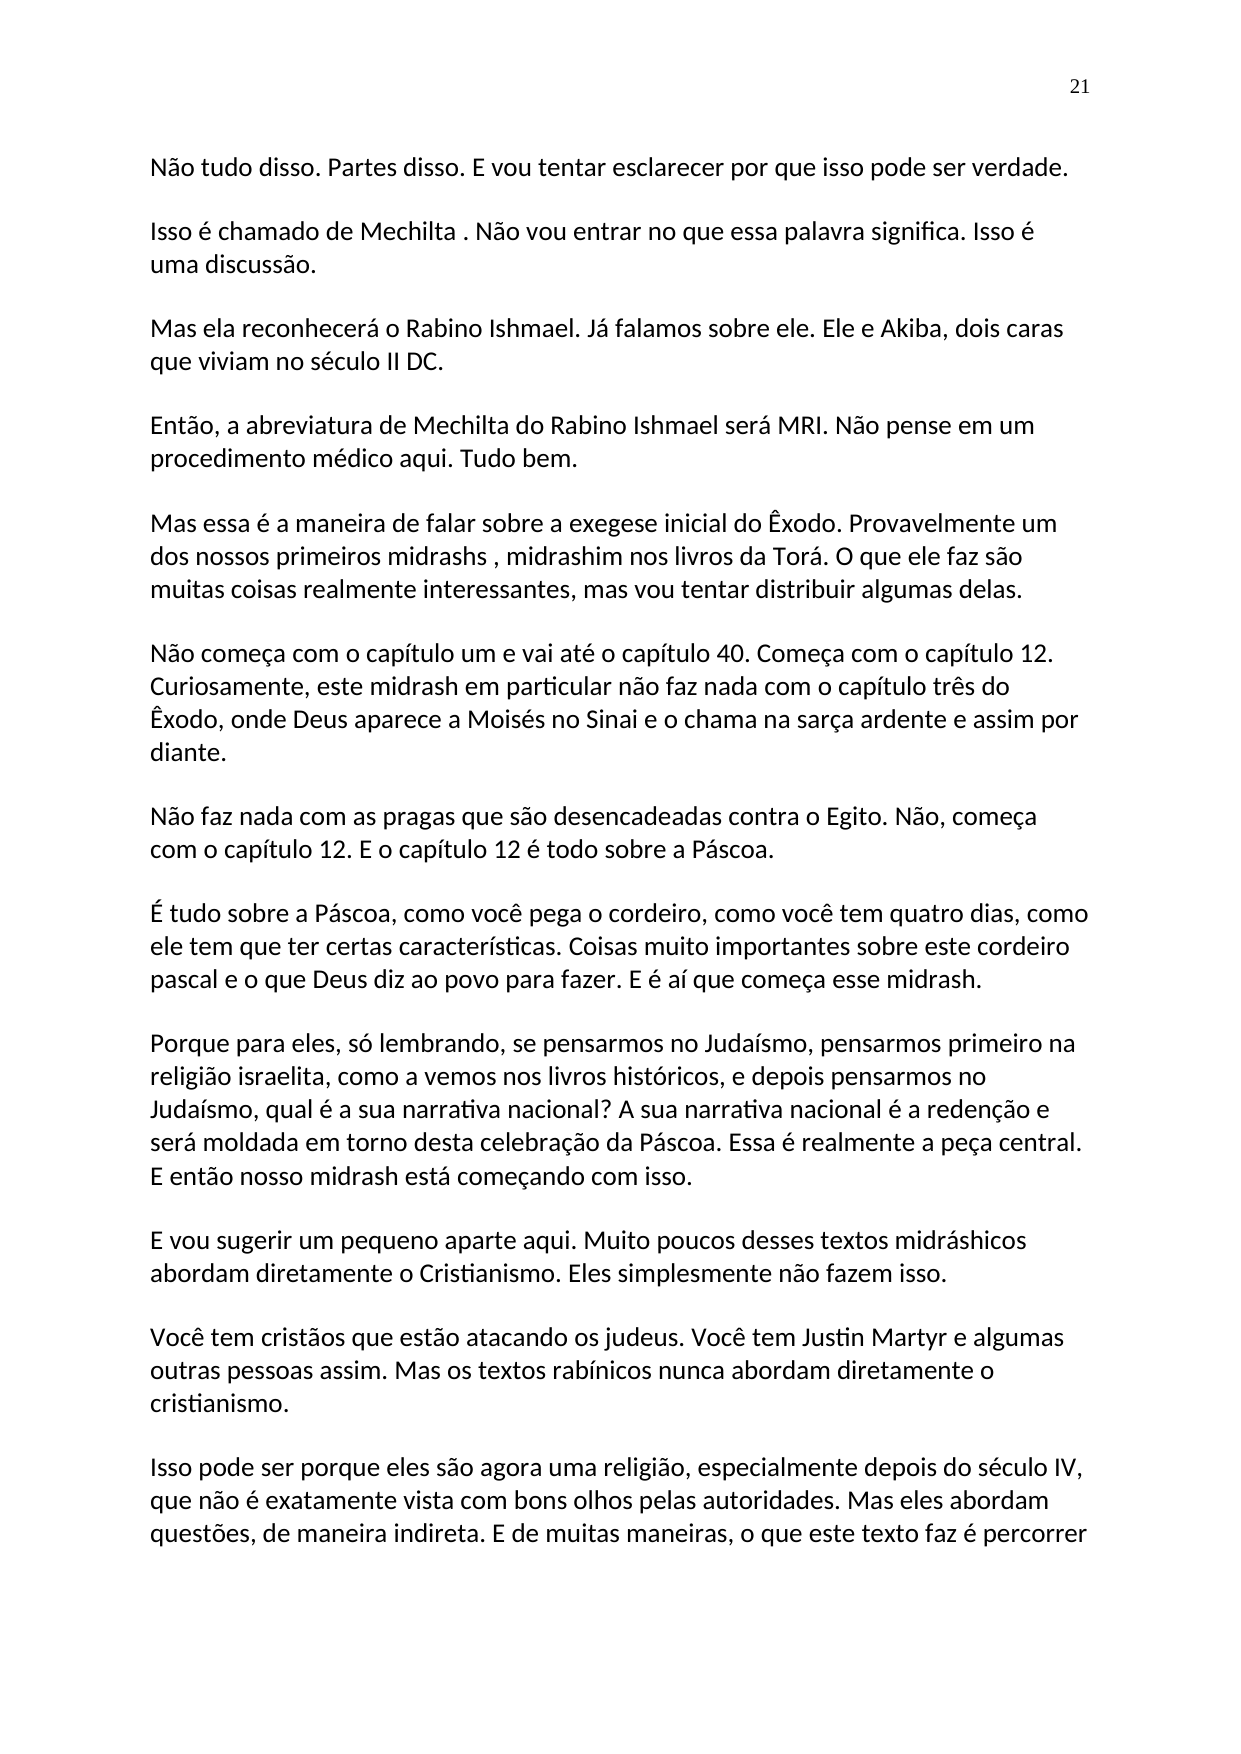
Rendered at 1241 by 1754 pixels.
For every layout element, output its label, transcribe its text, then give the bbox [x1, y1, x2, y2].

text E vou sugerir um pequeno aparte aqui. Muito poucos desses textos midráshicos abordam diretamente o Cristianismo. Eles simplesmente não fazem isso. [150, 1223, 1090, 1289]
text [150, 1450, 1090, 1549]
text É tudo sobre a Páscoa, como você pega o cordeiro, como você tem quatro dias, como ele tem que ter certas características. Coisas muito importantes sobre este cordeiro pascal e o que Deus diz ao povo para fazer. E é aí que começa esse midrash. [150, 896, 1090, 995]
text Porque para eles, só lembrando, se pensarmos no Judaísmo, pensarmos primeiro na religião israelita, como a vemos nos livros históricos, e depois pensarmos no Judaísmo, qual é a sua narrativa nacional? A sua narrativa nacional é a redenção e será moldada em torno desta celebração da Páscoa. Essa é realmente a peça central. E então nosso midrash está começando com isso. [150, 1027, 1090, 1192]
text Você tem cristãos que estão atacando os judeus. Você tem Justin Martyr e algumas outras pessoas assim. Mas os textos rabínicos nunca abordam diretamente o cristianismo. [150, 1320, 1090, 1419]
text Mas ela reconhecerá o Rabino Ishmael. Já falamos sobre ele. Ele e Akiba, dois caras que viviam no século II DC. [150, 311, 1090, 377]
text Mas essa é a maneira de falar sobre a exegese inicial do Êxodo. Provavelmente um dos nossos primeiros midrashs , midrashim nos livros da Torá. O que ele faz são muitas coisas realmente interessantes, mas vou tentar distribuir algumas delas. [150, 506, 1090, 605]
text Isso é chamado de Mechilta . Não vou entrar no que essa palavra significa. Isso é uma discussão. [150, 214, 1090, 280]
text Então, a abreviatura de Mechilta do Rabino Ishmael será MRI. Não pense em um procedimento médico aqui. Tudo bem. [150, 408, 1090, 474]
text Não faz nada com as pragas que são desencadeadas contra o Egito. Não, começa com o capítulo 12. E o capítulo 12 é todo sobre a Páscoa. [150, 799, 1090, 865]
text Não começa com o capítulo um e vai até o capítulo 40. Começa com o capítulo 12. Curiosamente, este midrash em particular não faz nada com o capítulo três do Êxodo, onde Deus aparece a Moisés no Sinai e o chama na sarça ardente e assim por diante. [150, 636, 1090, 768]
text Não tudo disso. Partes disso. E vou tentar esclarecer por que isso pode ser verdade. [150, 150, 1090, 183]
